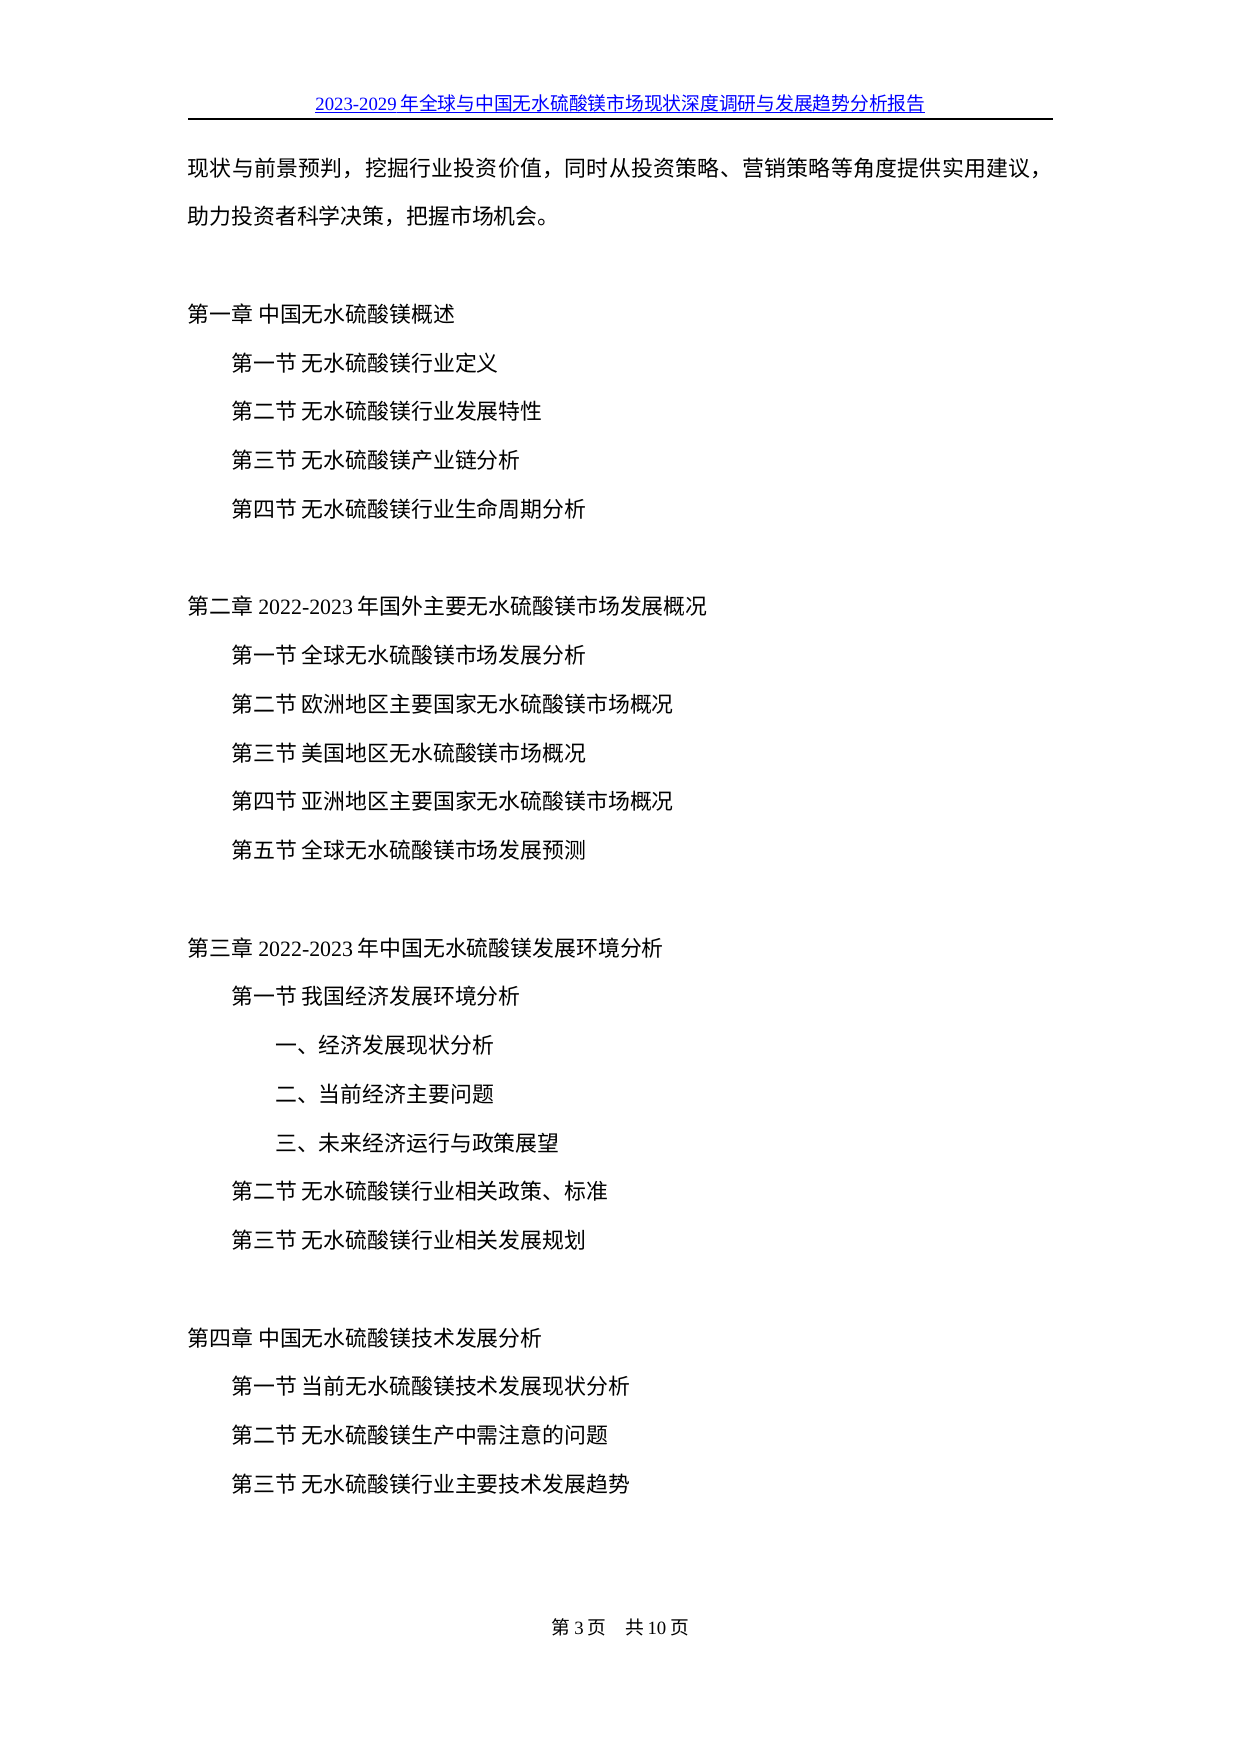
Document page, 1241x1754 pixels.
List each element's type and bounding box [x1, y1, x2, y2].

text [187, 150, 1053, 1499]
